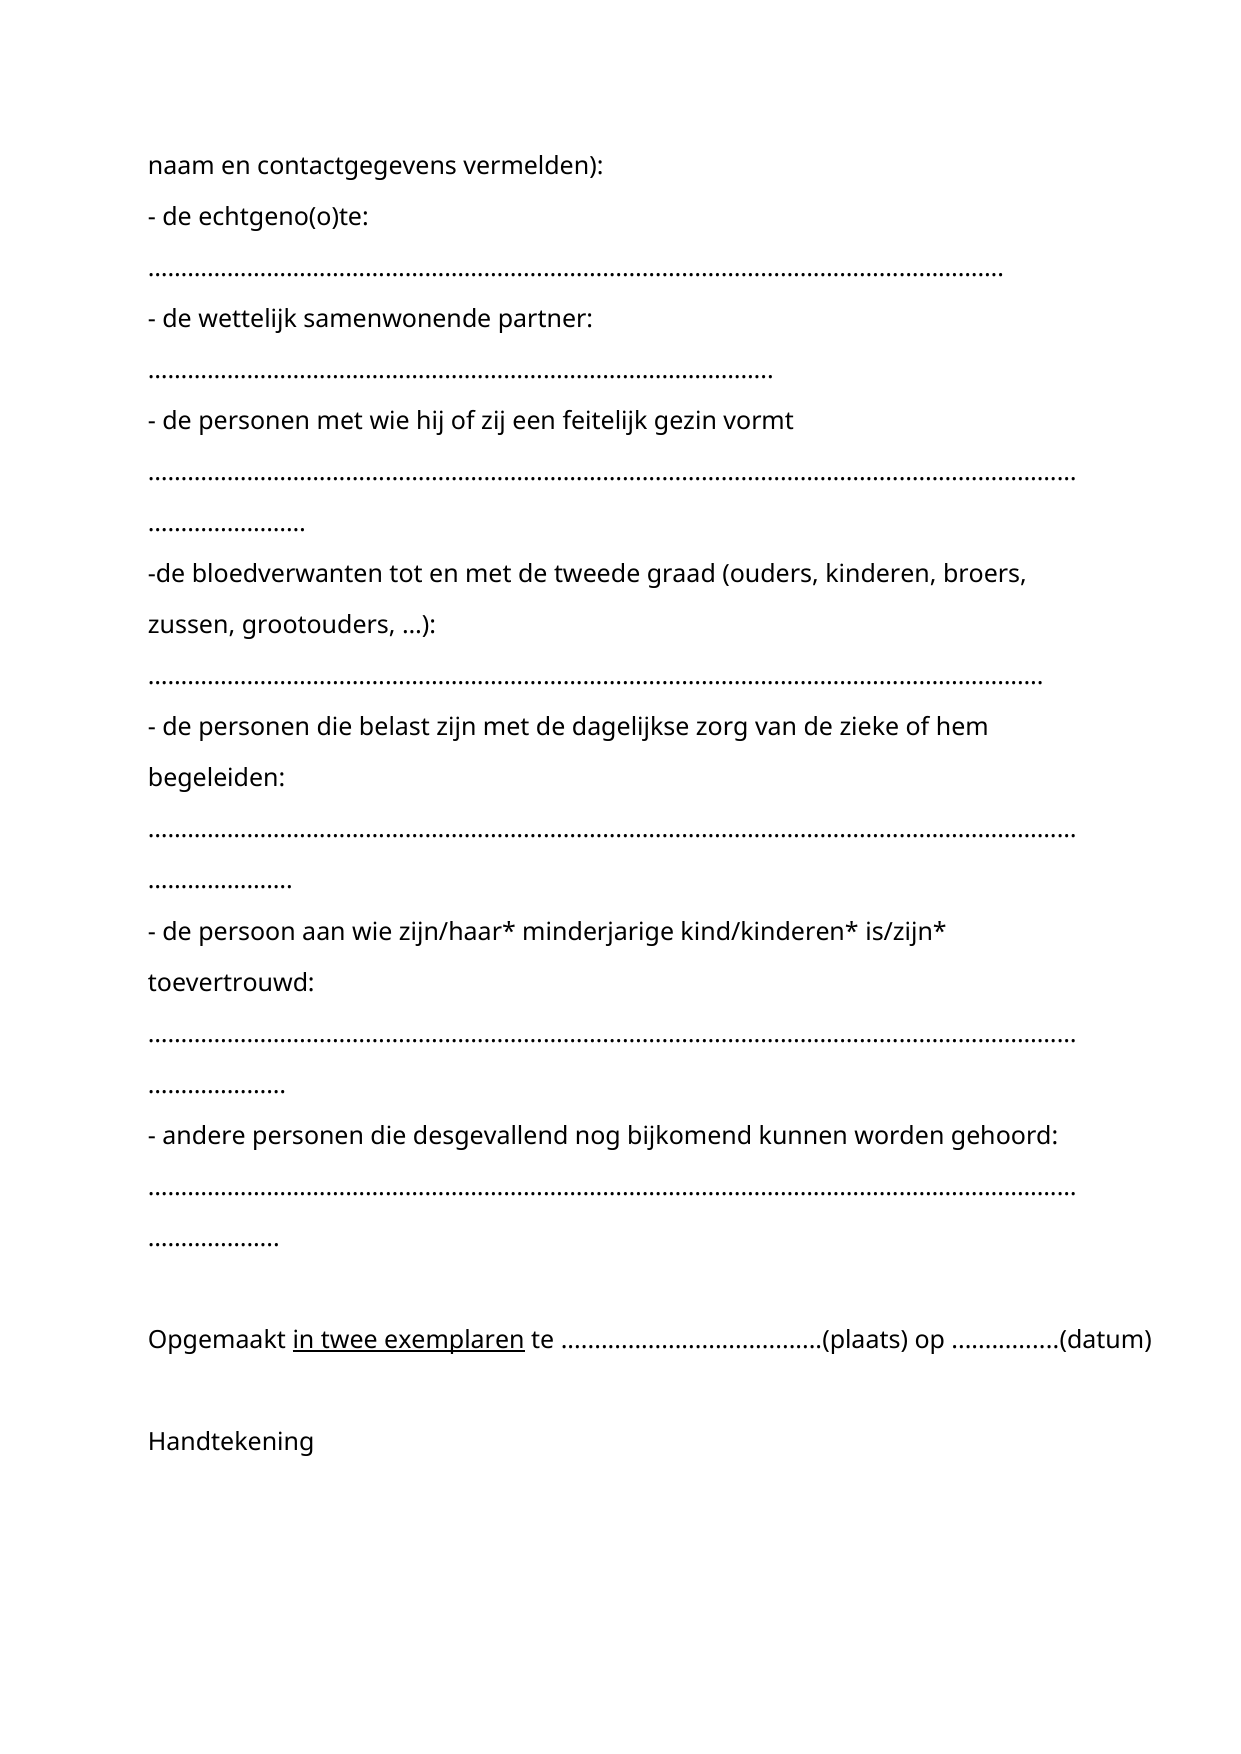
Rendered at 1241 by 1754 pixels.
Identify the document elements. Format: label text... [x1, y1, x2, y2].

text - de personen die belast zijn met de dagelijkse zorg van de zieke of hem begeleiden: ………………………………………………………………………………………………………………………………………………. [148, 709, 1093, 896]
text - andere personen die desgevallend nog bijkomend kunnen worden gehoord: …………………………………………………………………………………………………………………………………………….. [148, 1117, 1093, 1253]
text - de echtgeno(o)te:…………………………………………………………………………………………………………………. [148, 199, 1093, 284]
text - de persoon aan wie zijn/haar* minderjarige kind/kinderen* is/zijn* toevertrouwd: ……………………………………………………………………………………………………………………………………………… [148, 913, 1093, 1100]
text - de wettelijk samenwonende partner: ………………………………………………………………………………….. [148, 301, 1093, 386]
text -de bloedverwanten tot en met de tweede graad (ouders, kinderen, broers, zussen, grootouders, …): ………………………………………………………………………………………………………………………. [148, 556, 1093, 692]
text Handtekening [148, 1424, 1093, 1458]
text Opgemaakt in twee exemplaren te .......................................(plaats) op (datum) [148, 1322, 1093, 1356]
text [148, 148, 1093, 182]
text - de personen met wie hij of zij een feitelijk gezin vormt ………………………………………………………………………………………………………………………………………………… [148, 403, 1093, 539]
